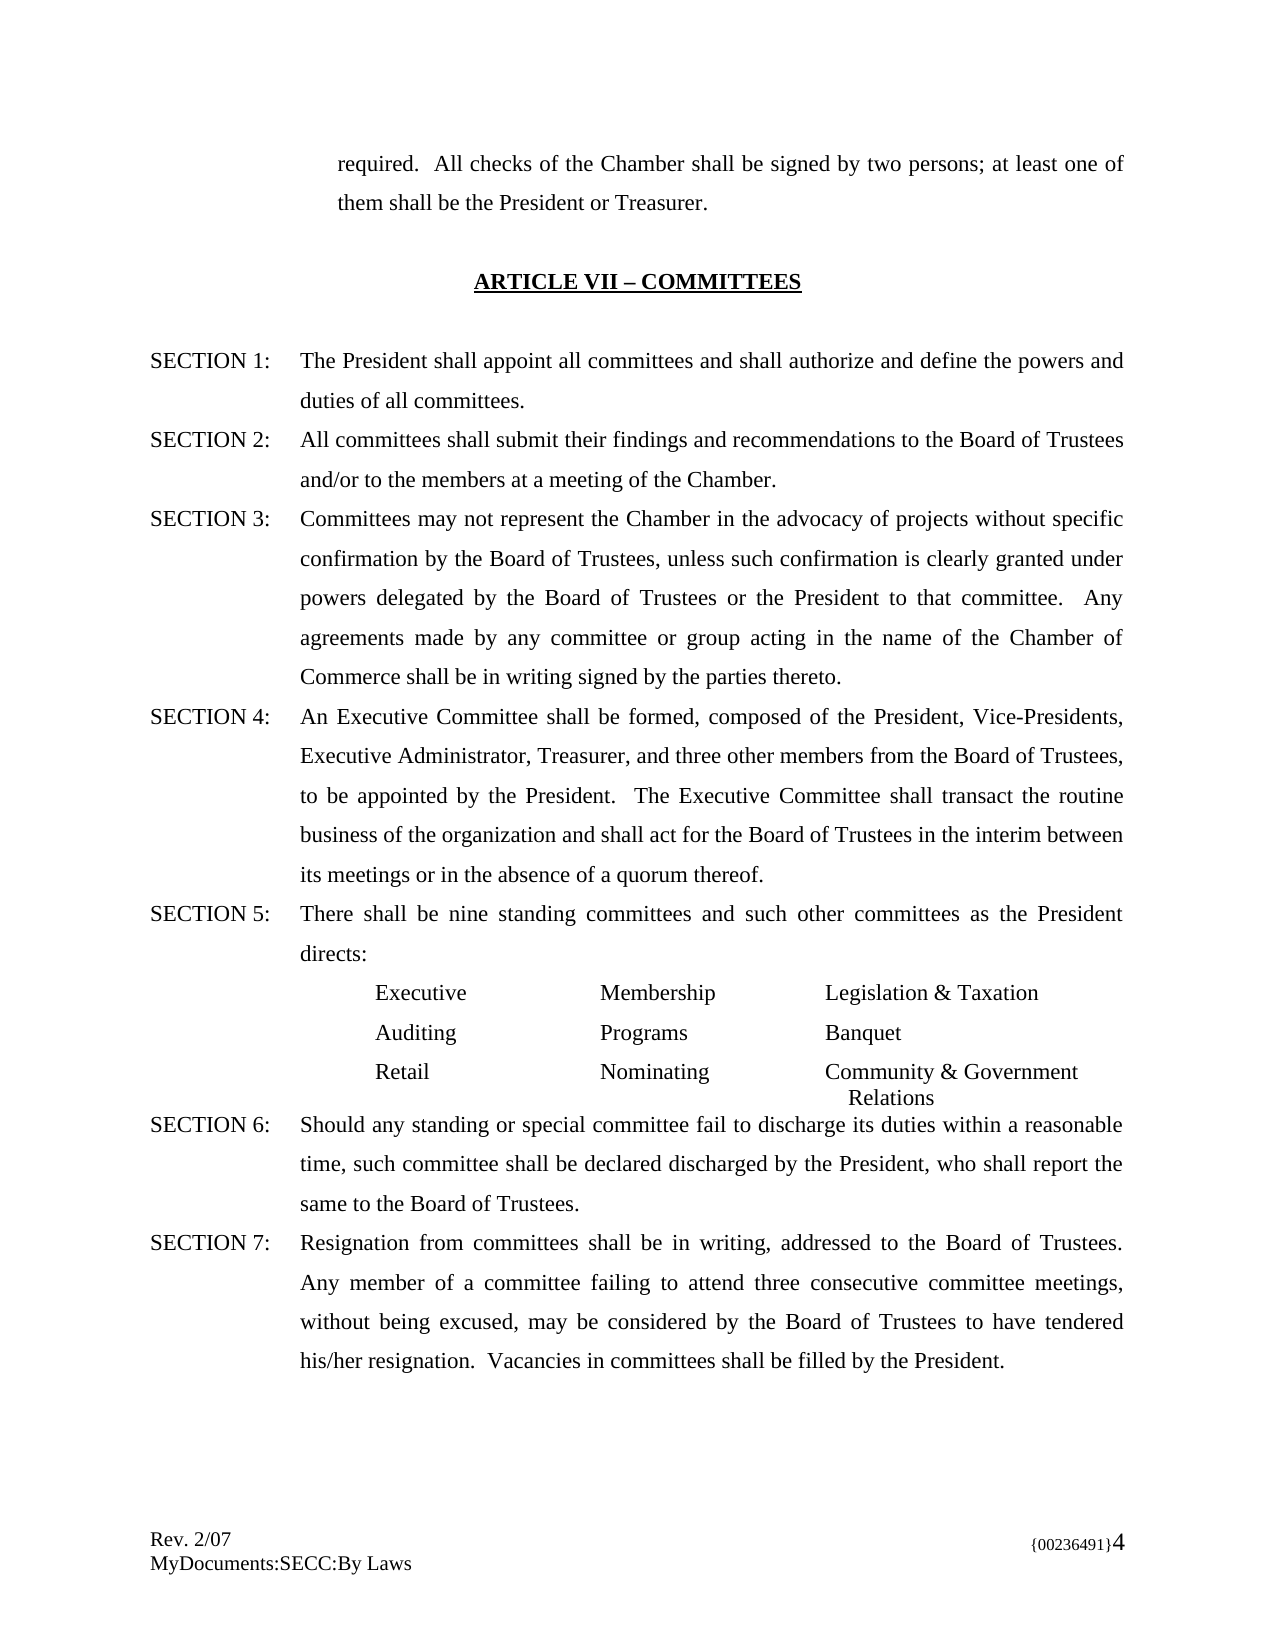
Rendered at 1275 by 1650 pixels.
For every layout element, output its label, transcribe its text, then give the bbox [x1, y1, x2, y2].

text Retail Nominating Community & Government [150, 1058, 1125, 1084]
text Executive Membership Legislation & Taxation [150, 979, 1125, 1005]
text Relations [750, 1084, 1125, 1111]
text SECTION 5: There shall be nine standing committees and such other committees as the President directs: [150, 900, 1125, 966]
text Auditing Programs Banquet [150, 1018, 1125, 1045]
text SECTION 2: All committees shall submit their findings and recommendations to the Board of Trustees and/or to the members at a meeting of the Chamber. [150, 426, 1125, 492]
text ARTICLE VII – COMMITTEES [150, 268, 1125, 295]
text SECTION 1: The President shall appoint all committees and shall authorize and define the powers and duties of all committees. [150, 347, 1125, 413]
text SECTION 6: Should any standing or special committee fail to discharge its duties within a reasonable time, such committee shall be declared discharged by the President, who shall report the same to the Board of Trustees. [150, 1111, 1125, 1216]
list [300, 150, 1125, 216]
text SECTION 4: An Executive Committee shall be formed, composed of the President, Vice-Presidents, Executive Administrator, Treasurer, and three other members from the Board of Trustees, to be appointed by the President. The Executive Committee shall transact the routine business of the organization and shall act for the Board of Trustees in the interim between its meetings or in the absence of a quorum thereof. [150, 703, 1125, 887]
text SECTION 7: Resignation from committees shall be in writing, addressed to the Board of Trustees. Any member of a committee failing to attend three consecutive committee meetings, without being excused, may be considered by the Board of Trustees to have tendered his/her resignation. Vacancies in committees shall be filled by the President. [150, 1229, 1125, 1374]
text SECTION 3: Committees may not represent the Chamber in the advocacy of projects without specific confirmation by the Board of Trustees, unless such confirmation is clearly granted under powers delegated by the Board of Trustees or the President to that committee. Any agreements made by any committee or group acting in the name of the Chamber of Commerce shall be in writing signed by the parties thereto. [150, 505, 1125, 689]
